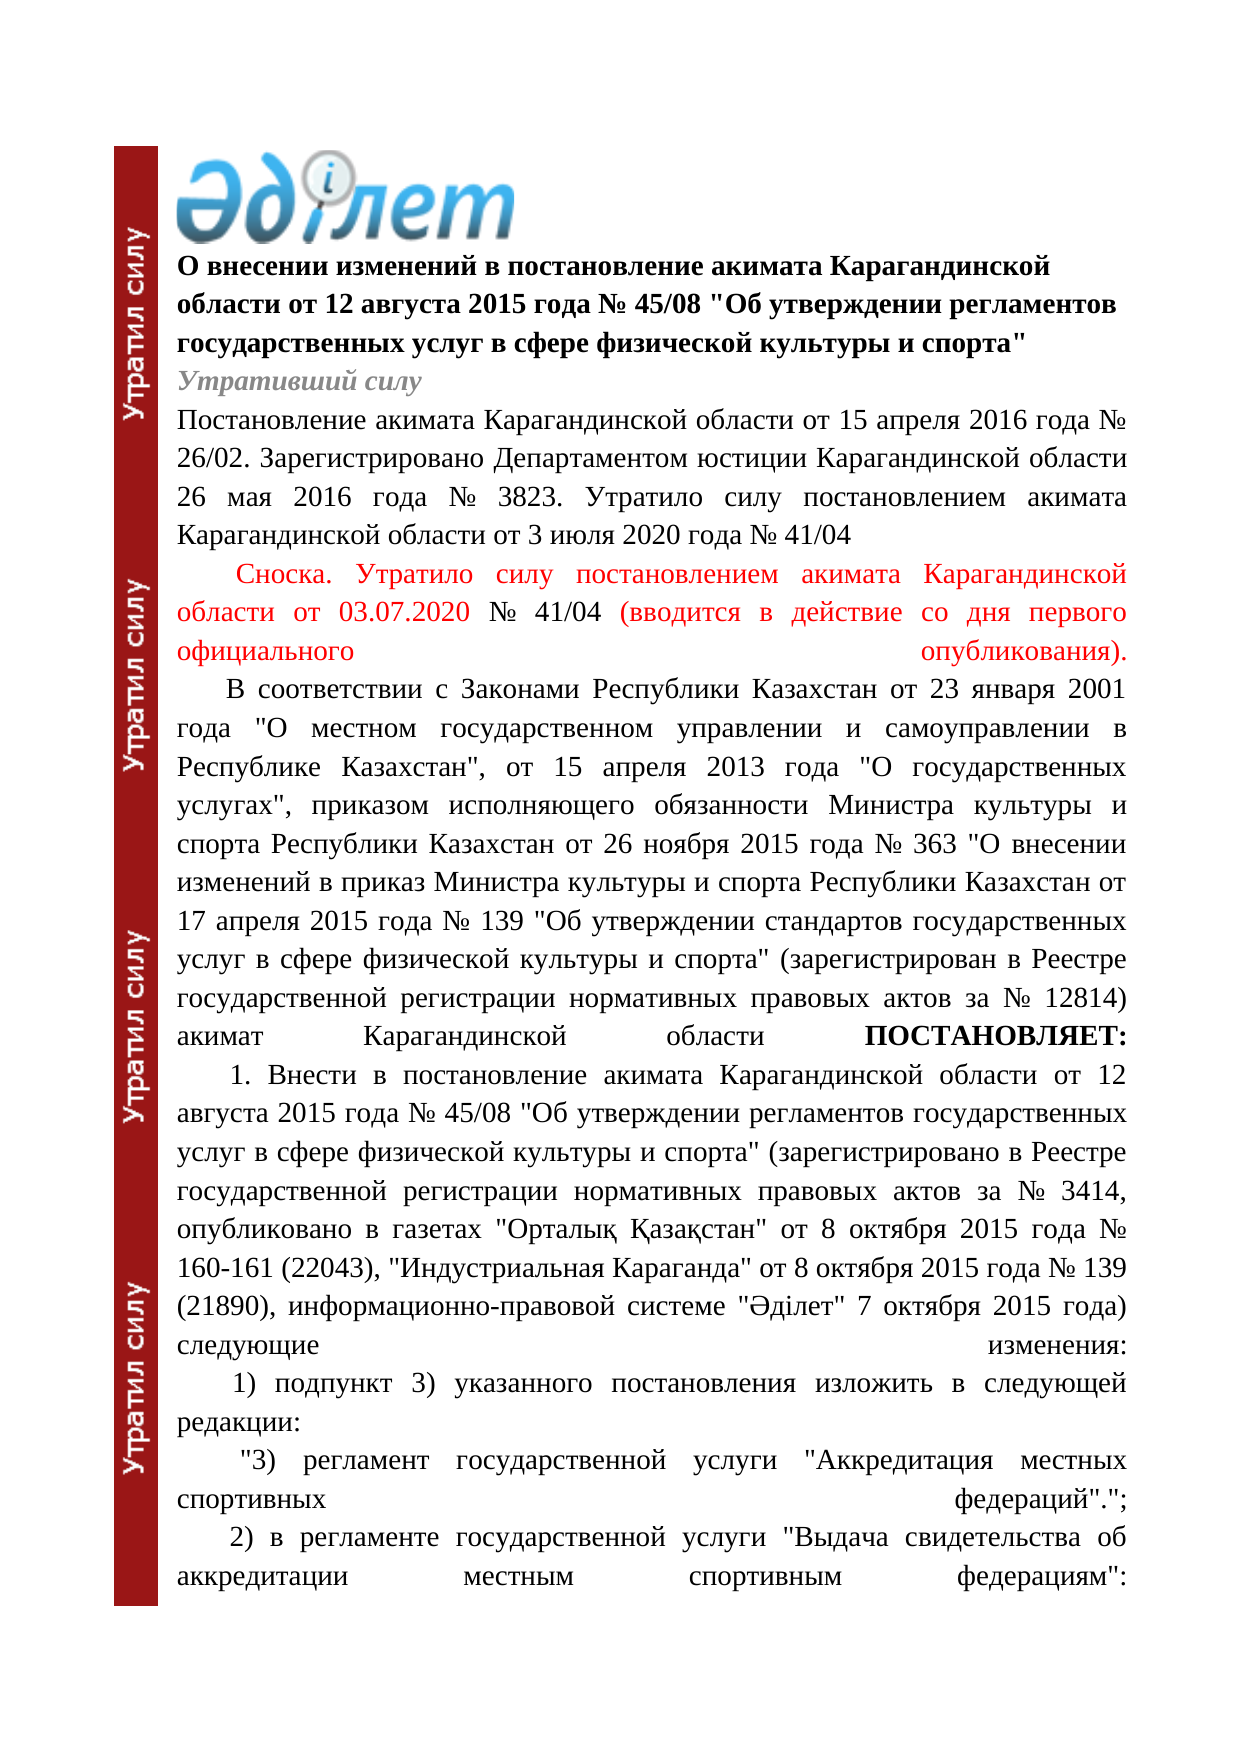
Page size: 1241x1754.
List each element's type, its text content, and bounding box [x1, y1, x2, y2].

picture [114, 397, 158, 402]
text Утративший силу [112, 363, 1128, 397]
picture [114, 358, 158, 363]
picture [114, 1592, 158, 1606]
picture [176, 150, 515, 244]
picture [114, 551, 158, 556]
text Постановление акимата Карагандинской области от 15 апреля 2016 года № 26/02. Зарегистрировано Департаментом юстиции Карагандинской области 26 мая 2016 года № 3823. Утратило силу постановлением акимата Карагандинской области от 3 июля 2020 года № 41/04 [112, 402, 1128, 551]
text О внесении изменений в постановление акимата Карагандинской области от 12 августа 2015 года № 45/08 "Об утверждении регламентов государственных услуг в сфере физической культуры и спорта" [112, 248, 1128, 358]
picture [114, 146, 158, 248]
